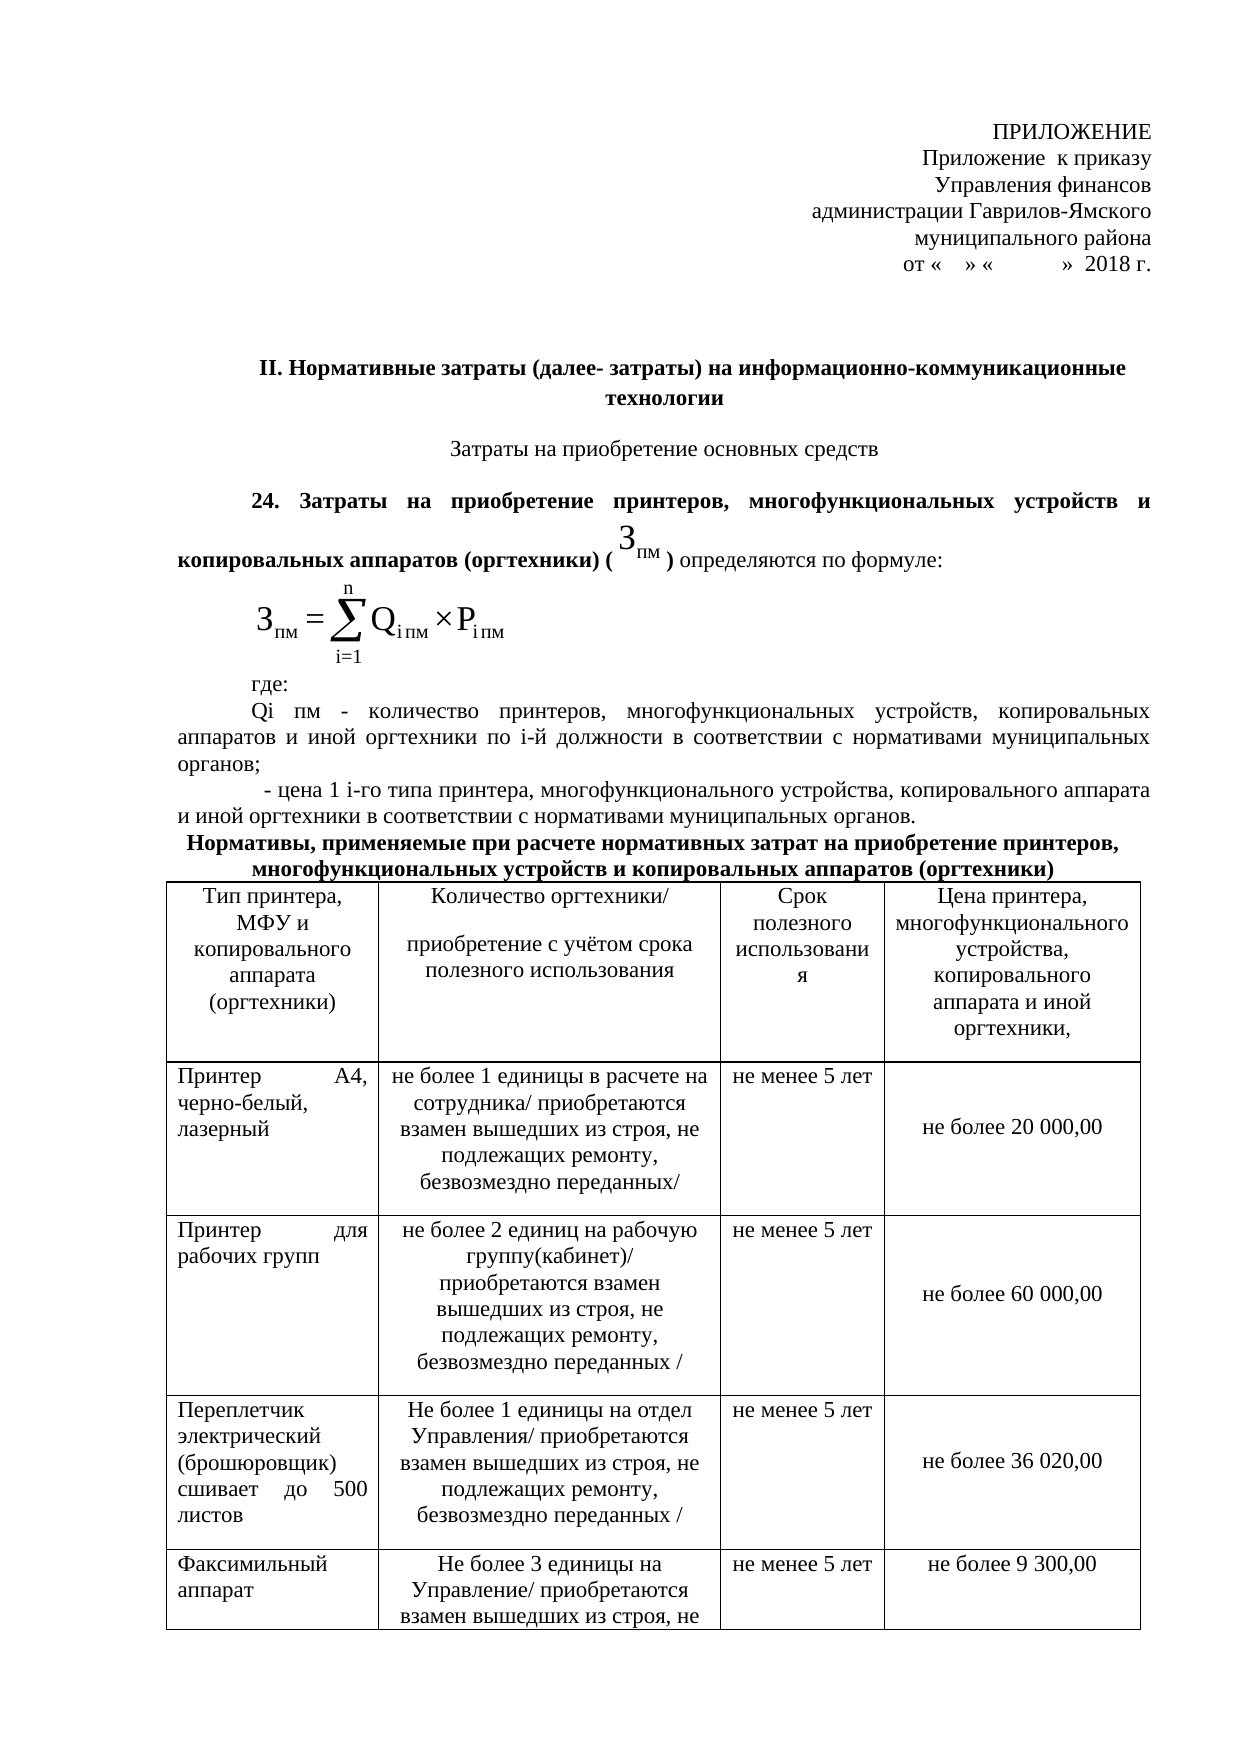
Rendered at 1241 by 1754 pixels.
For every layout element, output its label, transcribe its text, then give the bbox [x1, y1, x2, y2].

text - цена 1 i-го типа принтера, многофункционального устройства, копировального аппарата и иной оргтехники в соответствии с нормативами муниципальных органов. [177, 776, 1152, 829]
text Нормативы, применяемые при расчете нормативных затрат на приобретение принтеров, многофункциональных устройств и копировальных аппаратов (оргтехники) [177, 829, 1129, 881]
text Затраты на приобретение основных средств [177, 435, 1152, 461]
table_header Тип принтера, МФУ и копировального аппарата (оргтехники) [167, 883, 378, 1061]
table_cell не более 1 единицы в расчете на сотрудника/ приобретаются взамен вышедших из строя, не подлежащих ремонту, безвозмездно переданных/ [379, 1063, 720, 1215]
table_header Цена принтера, многофункционального устройства, копировального аппарата и иной оргтехники, [885, 883, 1140, 1061]
table_header Срок полезного использования [721, 883, 884, 1061]
table_cell не менее 5 лет [721, 1063, 884, 1215]
table_cell Принтер А4, черно-белый, лазерный [167, 1063, 378, 1215]
table_cell не более 60 000,00 [885, 1216, 1140, 1395]
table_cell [379, 1550, 720, 1629]
text 24. Затраты на приобретение принтеров, многофункциональных устройств и копировальных аппаратов (оргтехники) () определяются по формуле: [177, 488, 1152, 572]
text II. Нормативные затраты (далее- затраты) на информационно-коммуникационные технологии [177, 354, 1152, 410]
table_cell Принтер для рабочих групп [167, 1216, 378, 1395]
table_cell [167, 1550, 378, 1629]
text администрации Гаврилов-Ямского [709, 197, 1152, 223]
text где: [177, 671, 1152, 697]
table_cell не более 20 000,00 [885, 1063, 1140, 1215]
table_cell Не более 1 единицы на отдел Управления/ приобретаются взамен вышедших из строя, не подлежащих ремонту, безвозмездно переданных / [379, 1396, 720, 1549]
text Приложение к приказу Управления финансов [709, 144, 1152, 197]
table_cell не более 36 020,00 [885, 1396, 1140, 1549]
table_cell не менее 5 лет [721, 1550, 884, 1629]
table_header Количество оргтехники/ приобретение с учётом срока полезного использования [379, 883, 720, 1061]
table_cell Переплетчик электрический (брошюровщик) сшивает до 500 листов [167, 1396, 378, 1549]
text от « » « » 2018 г. [709, 250, 1152, 276]
table_cell не менее 5 лет [721, 1216, 884, 1395]
table_cell не менее 5 лет [721, 1396, 884, 1549]
text Qi пм - количество принтеров, многофункциональных устройств, копировальных аппаратов и иной оргтехники по i-й должности в соответствии с нормативами муниципальных органов; [177, 697, 1152, 776]
table_cell не более 2 единиц на рабочую группу(кабинет)/ приобретаются взамен вышедших из строя, не подлежащих ремонту, безвозмездно переданных / [379, 1216, 720, 1395]
text муниципального района [709, 223, 1152, 250]
text ПРИЛОЖЕНИЕ [709, 118, 1152, 144]
table_cell не более 9 300,00 [885, 1550, 1140, 1629]
